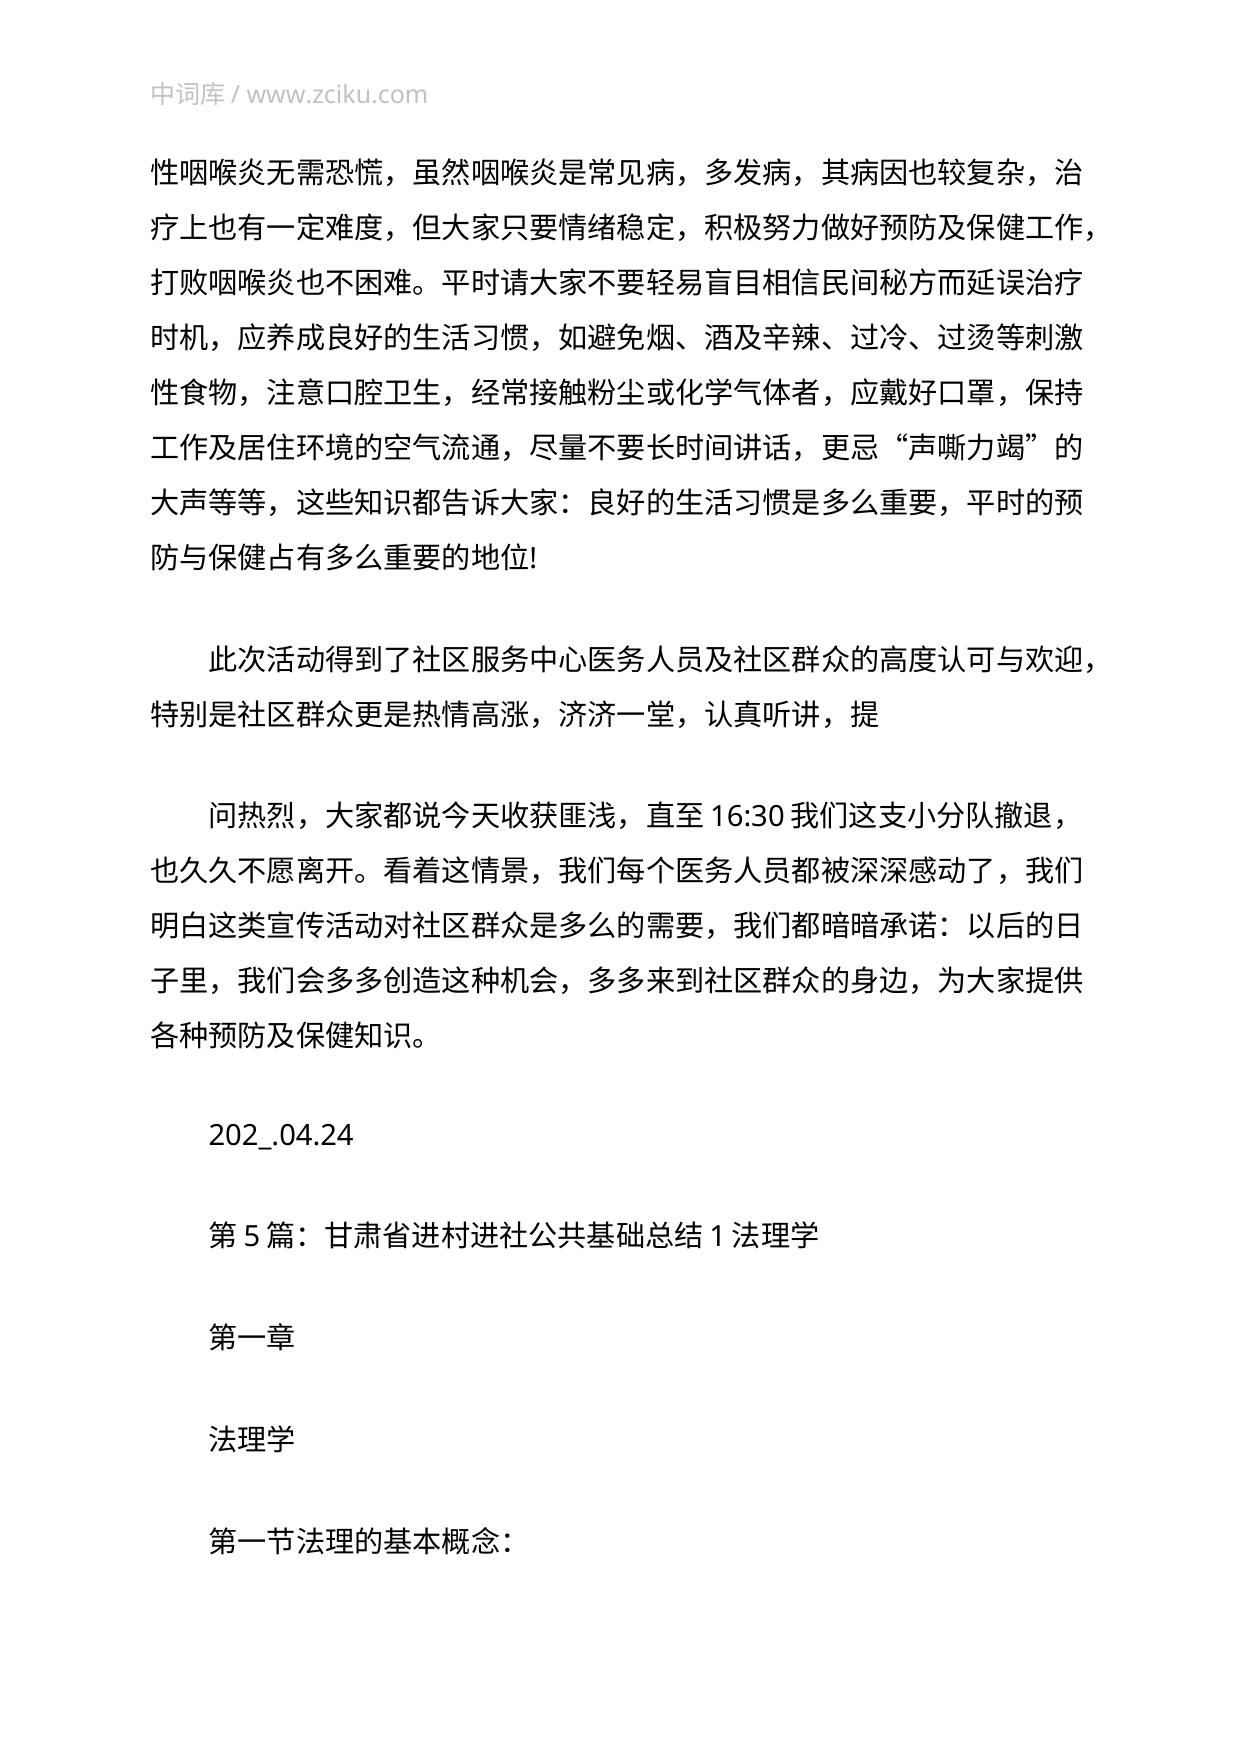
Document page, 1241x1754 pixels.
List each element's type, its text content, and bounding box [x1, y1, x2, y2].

text 第5篇：甘肃省进村进社公共基础总结1法理学 [150, 1213, 1090, 1255]
text 第一章 [150, 1315, 1090, 1357]
text 问热烈，大家都说今天收获匪浅，直至16:30我们这支小分队撤退，也久久不愿离开。看着这情景，我们每个医务人员都被深深感动了，我们明白这类宣传活动对社区群众是多么的需要，我们都暗暗承诺：以后的日子里，我们会多多创造这种机会，多多来到社区群众的身边，为大家提供各种预防及保健知识。 [150, 793, 1090, 1055]
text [150, 150, 1090, 577]
text 202_.04.24 [150, 1114, 1090, 1154]
text 法理学 [150, 1417, 1090, 1459]
text 此次活动得到了社区服务中心医务人员及社区群众的高度认可与欢迎，特别是社区群众更是热情高涨，济济一堂，认真听讲，提 [150, 636, 1090, 733]
text 第一节法理的基本概念： [150, 1518, 1090, 1561]
